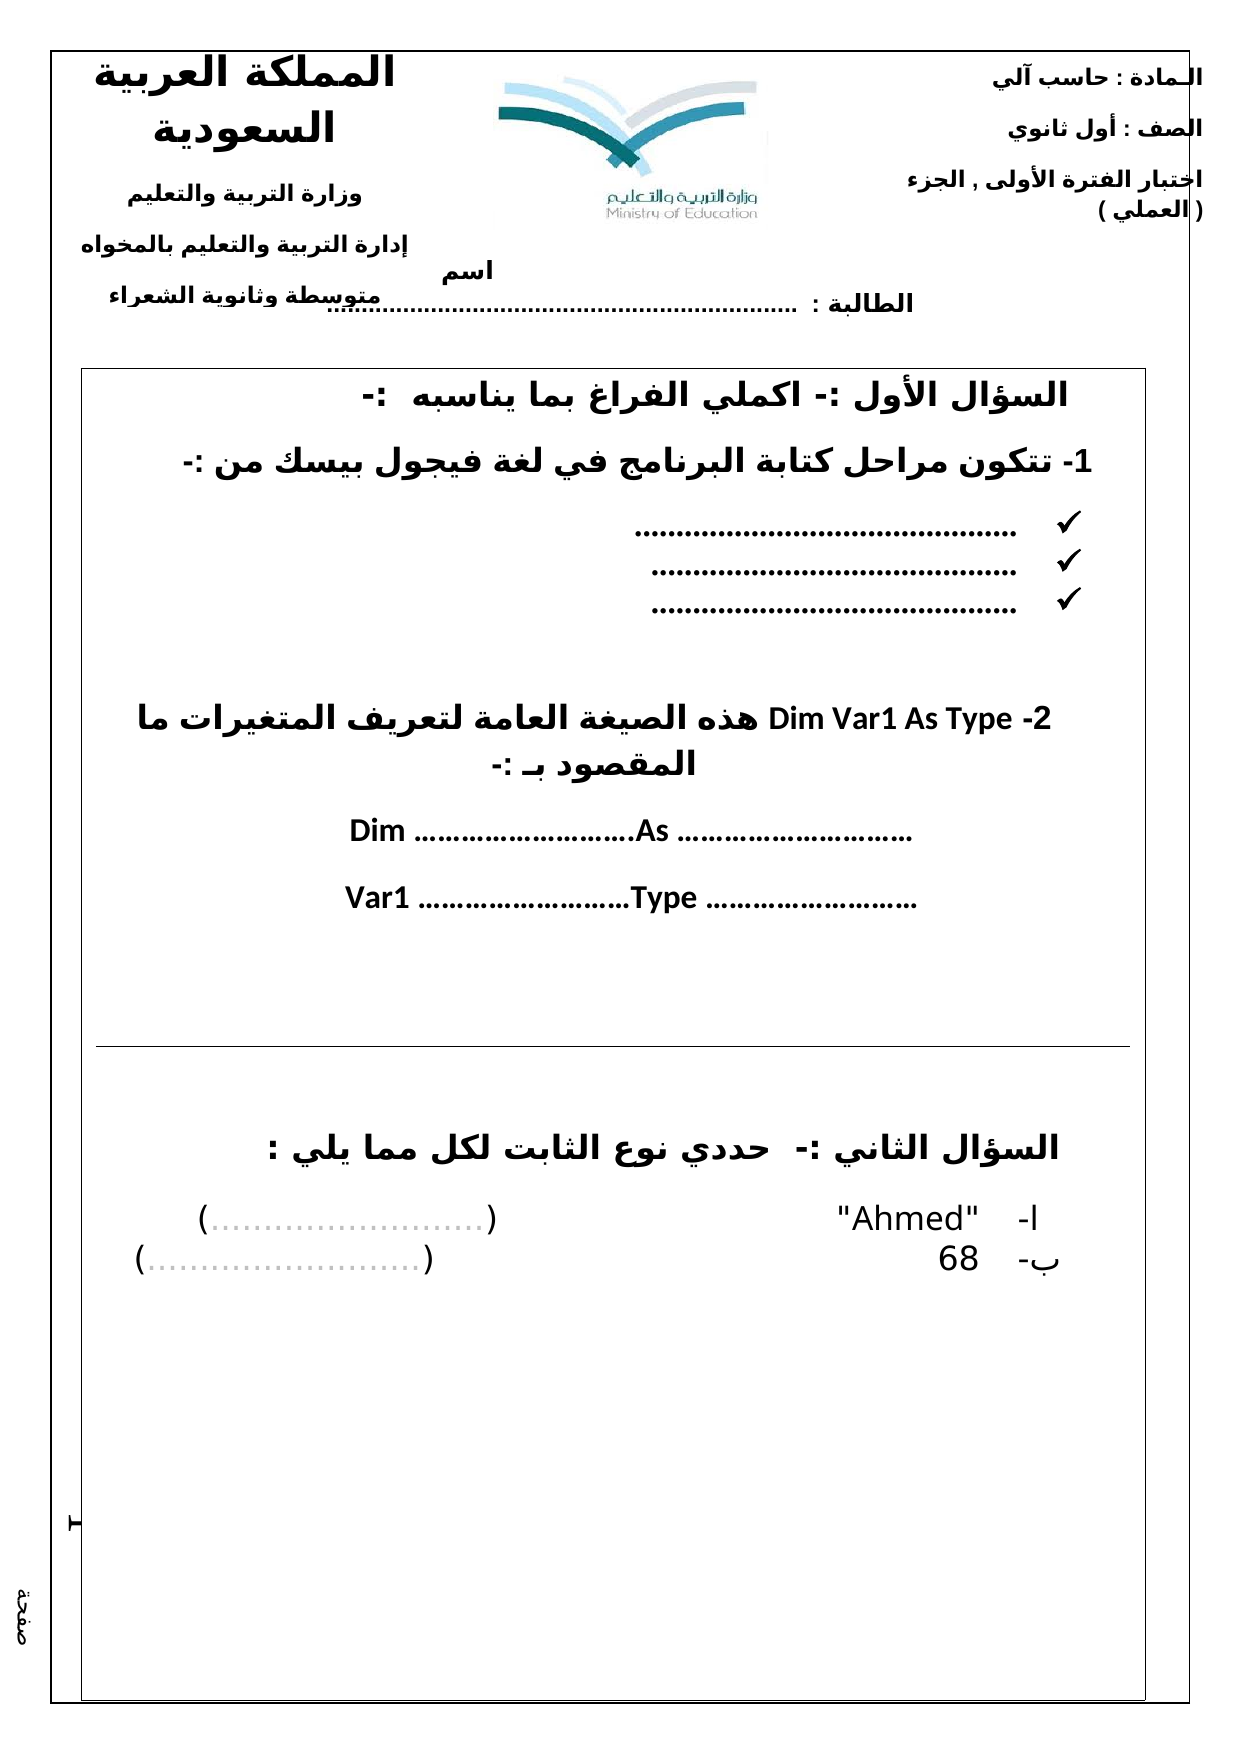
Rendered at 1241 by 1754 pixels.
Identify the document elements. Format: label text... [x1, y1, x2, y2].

text اسم الطالبة : .................................................................... [150, 256, 1090, 318]
picture [493, 65, 769, 230]
